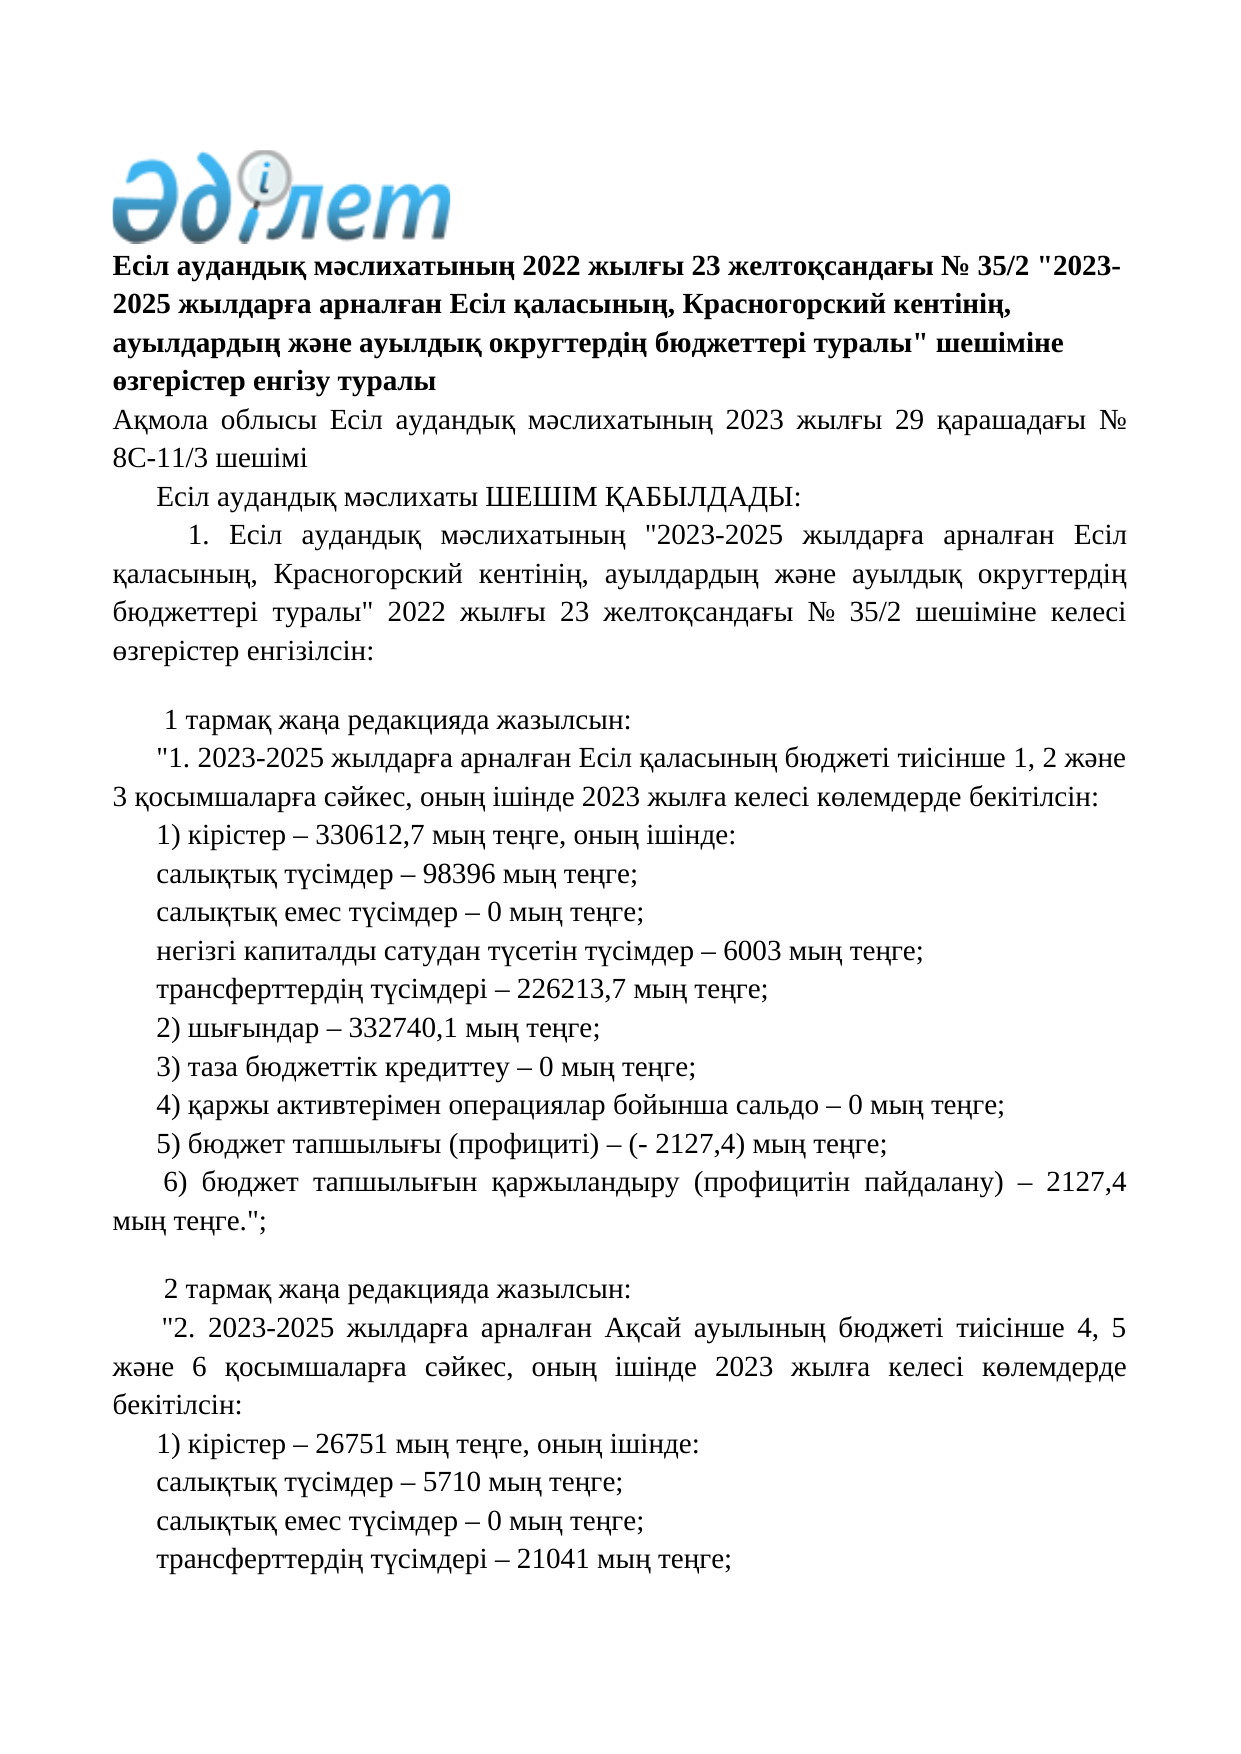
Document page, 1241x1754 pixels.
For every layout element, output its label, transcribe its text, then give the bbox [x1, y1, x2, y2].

text "2. 2023-2025 жылдарға арналған Ақсай ауылының бюджеті тиісінше 4, 5 және 6 қосымшаларға сәйкес, оның ішінде 2023 жылға келесі көлемдерде бекітілсін: [112, 1310, 1128, 1421]
text 1. Есіл аудандық мәслихатының "2023-2025 жылдарға арналған Есіл қаласының, Красногорский кентінің, ауылдардың және ауылдық округтердің бюджеттері туралы" 2022 жылғы 23 желтоқсандағы № 35/2 шешіміне келесі өзгерістер енгізілсін: [112, 517, 1128, 667]
text 3) таза бюджеттік кредиттеу – 0 мың теңге; [112, 1049, 1128, 1082]
text салықтық емес түсімдер – 0 мың теңге; [112, 1503, 1128, 1536]
text Есіл аудандық мәслихатының 2022 жылғы 23 желтоқсандағы № 35/2 "2023-2025 жылдарға арналған Есіл қаласының, Красногорский кентінің, ауылдардың және ауылдық округтердің бюджеттері туралы" шешіміне өзгерістер енгізу туралы [112, 248, 1128, 397]
text трансферттердің түсімдері – 226213,7 мың теңге; [112, 972, 1128, 1005]
text 1) кірістер – 330612,7 мың теңге, оның ішінде: [112, 817, 1128, 851]
text "1. 2023-2025 жылдарға арналған Есіл қаласының бюджеті тиісінше 1, 2 және 3 қосымшаларға сәйкес, оның ішінде 2023 жылға келесі көлемдерде бекітілсін: [112, 740, 1128, 812]
text 1) кірістер – 26751 мың теңге, оның ішінде: [112, 1426, 1128, 1459]
text 5) бюджет тапшылығы (профициті) – (- 2127,4) мың теңге; [112, 1126, 1128, 1159]
picture [112, 150, 451, 244]
text 2 тармақ жаңа редакцияда жазылсын: [112, 1272, 1128, 1305]
text салықтық түсімдер – 98396 мың теңге; [112, 856, 1128, 889]
text трансферттердің түсімдері – 21041 мың теңге; [112, 1541, 1128, 1575]
text 6) бюджет тапшылығын қаржыландыру (профицитін пайдалану) – 2127,4 мың теңге."; [112, 1164, 1128, 1236]
text салықтық емес түсімдер – 0 мың теңге; [112, 894, 1128, 928]
text 2) шығындар – 332740,1 мың теңге; [112, 1010, 1128, 1044]
text 4) қаржы активтерімен операциялар бойынша сальдо – 0 мың теңге; [112, 1087, 1128, 1121]
text негізгі капиталды сатудан түсетін түсімдер – 6003 мың теңге; [112, 933, 1128, 967]
text салықтық түсімдер – 5710 мың теңге; [112, 1464, 1128, 1498]
text Ақмола облысы Есіл аудандық мәслихатының 2023 жылғы 29 қарашадағы № 8С-11/3 шешімі [112, 402, 1128, 474]
text 1 тармақ жаңа редакцияда жазылсын: [112, 702, 1128, 735]
text Есіл аудандық мәслихаты ШЕШІМ ҚАБЫЛДАДЫ: [112, 479, 1128, 512]
